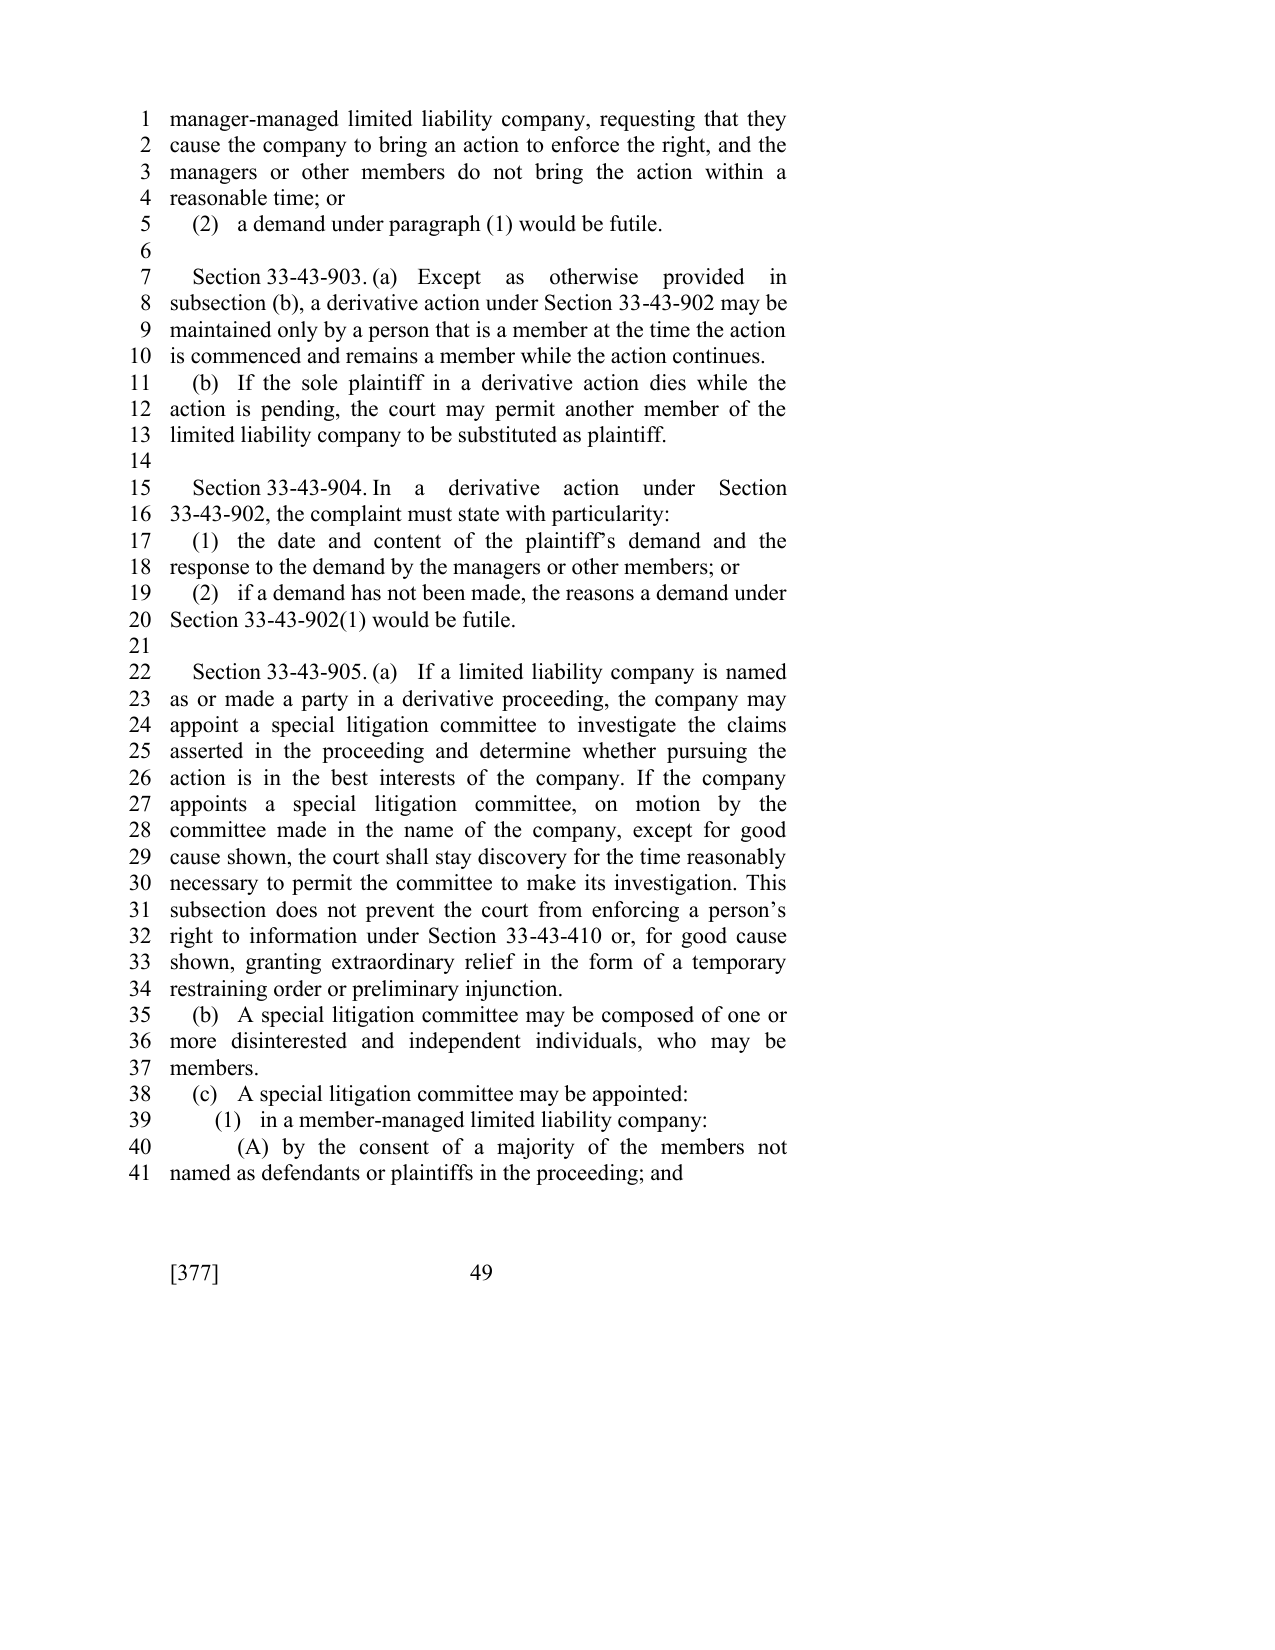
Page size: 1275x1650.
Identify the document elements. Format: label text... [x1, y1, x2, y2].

text Section 33-43-903. (a) Except as otherwise provided in subsection (b), a derivative action under Section 33-43-902 may be maintained only by a person that is a member at the time the action is commenced and remains a member while the action continues. [169, 263, 787, 368]
text (1) the date and content of the plaintiff’s demand and the response to the demand by the managers or other members; or [169, 527, 787, 579]
text (1) in a member-managed limited liability company: [169, 1106, 787, 1133]
text (c) A special litigation committee may be appointed: [169, 1080, 787, 1106]
text (A) by the consent of a majority of the members not named as defendants or plaintiffs in the proceeding; and [169, 1133, 787, 1186]
text (b) A special litigation committee may be composed of one or more disinterested and independent individuals, who may be members. [169, 1001, 787, 1080]
text (2) if a demand has not been made, the reasons a demand under Section 33-43-902(1) would be futile. [169, 579, 787, 632]
text Section 33-43-905. (a) If a limited liability company is named as or made a party in a derivative proceeding, the company may appoint a special litigation committee to investigate the claims asserted in the proceeding and determine whether pursuing the action is in the best interests of the company. If the company appoints a special litigation committee, on motion by the committee made in the name of the company, except for good cause shown, the court shall stay discovery for the time reasonably necessary to permit the committee to make its investigation. This subsection does not prevent the court from enforcing a person’s right to information under Section 33-43-410 or, for good cause shown, granting extraordinary relief in the form of a temporary restraining order or preliminary injunction. [169, 658, 787, 1001]
text (b) If the sole plaintiff in a derivative action dies while the action is pending, the court may permit another member of the limited liability company to be substituted as plaintiff. [169, 368, 787, 448]
text (2) a demand under paragraph (1) would be futile. [169, 210, 787, 237]
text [169, 105, 787, 210]
text Section 33-43-904. In a derivative action under Section 33-43-902, the complaint must state with particularity: [169, 474, 787, 527]
